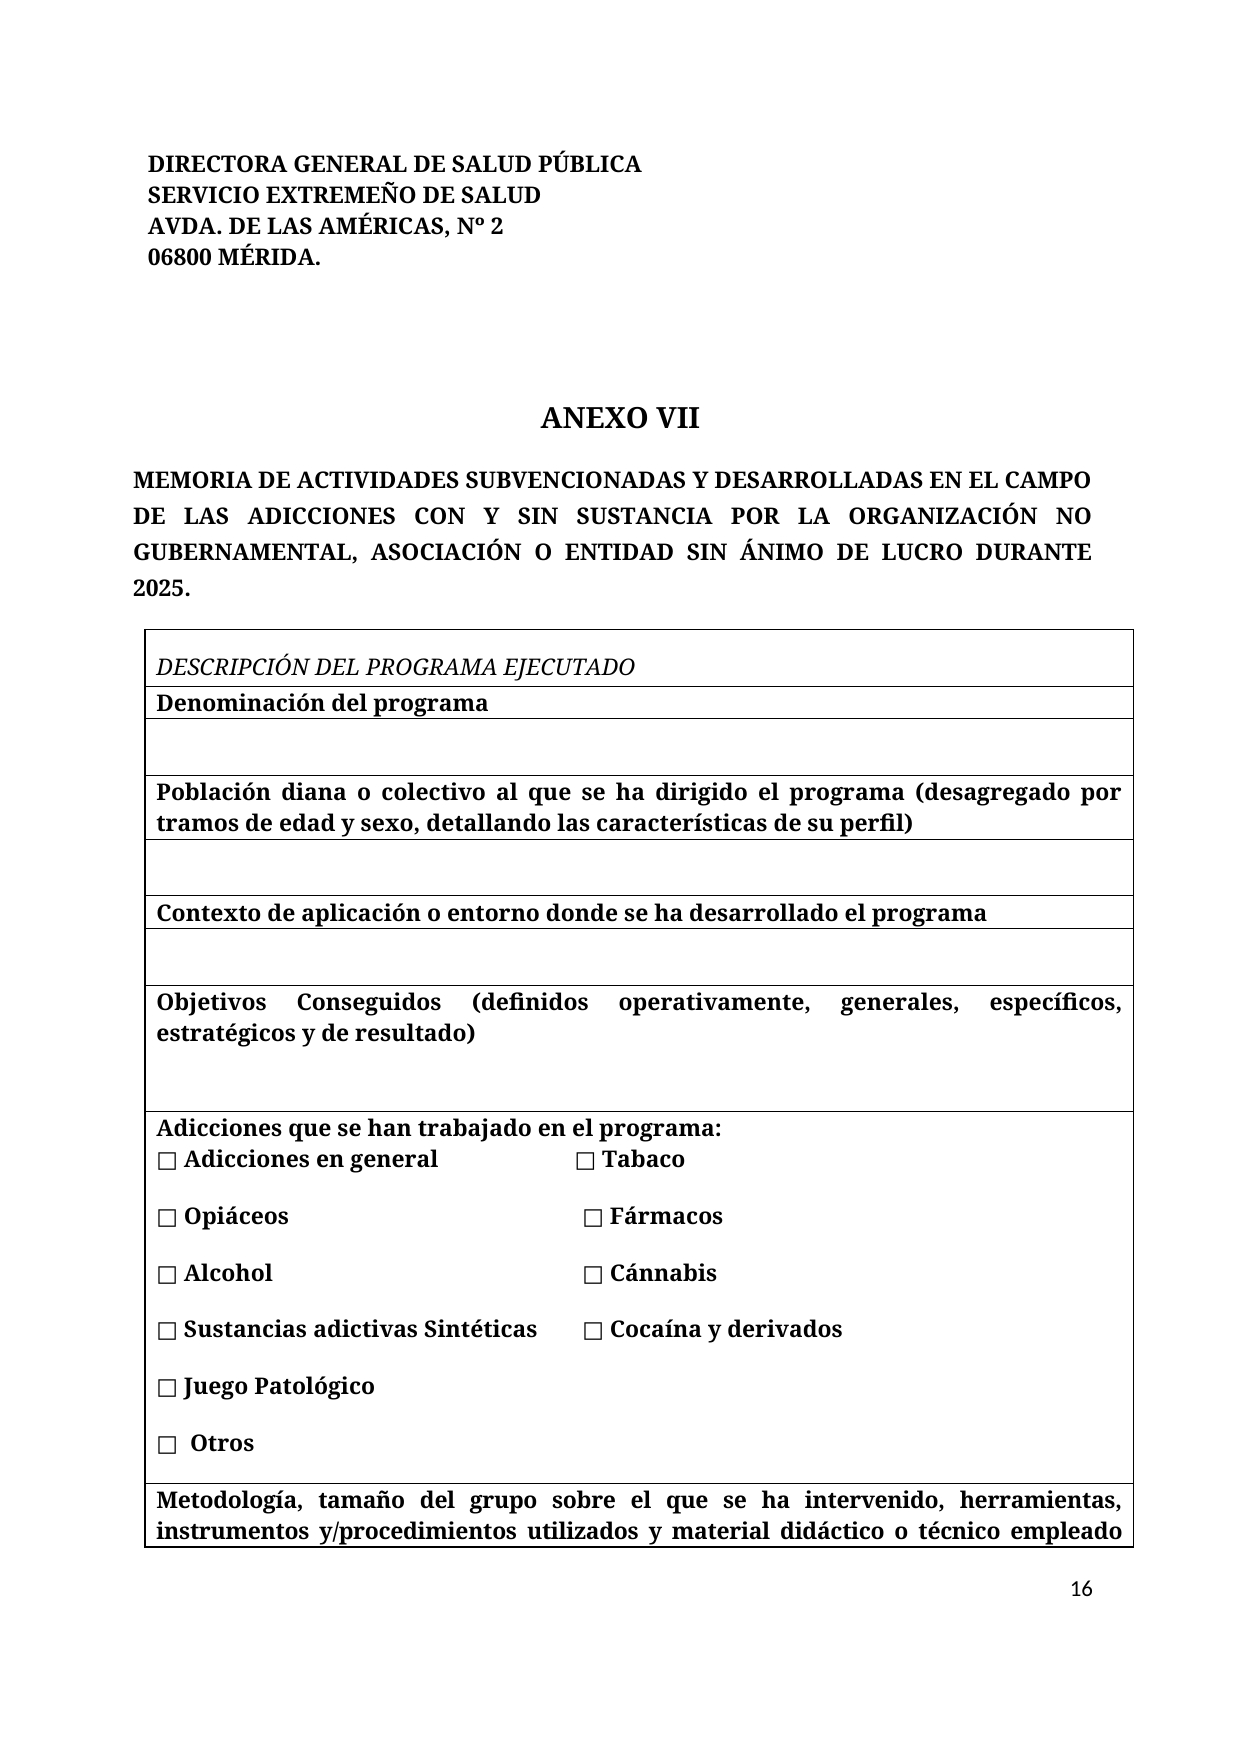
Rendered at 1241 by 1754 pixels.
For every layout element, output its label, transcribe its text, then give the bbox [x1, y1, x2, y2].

table_cell [146, 719, 1133, 775]
table_cell Contexto de aplicación o entorno donde se ha desarrollado el programa [146, 896, 1133, 928]
list SERVICIO EXTREMEÑO DE SALUD [148, 179, 1093, 210]
table_cell Objetivos Conseguidos (definidos operativamente, generales, específicos, estratégicos y de resultado) [146, 986, 1133, 1111]
list ANEXO VII [148, 398, 1093, 437]
table_cell Denominación del programa [146, 687, 1133, 718]
text AVDA. DE LAS AMÉRICAS, Nº 2 [148, 210, 975, 241]
text MEMORIA DE ACTIVIDADES SUBVENCIONADAS Y DESARROLLADAS EN EL CAMPO DE LAS ADICCIONES CON Y SIN SUSTANCIA POR LA ORGANIZACIÓN NO GUBERNAMENTAL, ASOCIACIÓN O ENTIDAD SIN ÁNIMO DE LUCRO DURANTE 2025. [133, 464, 1093, 603]
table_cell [146, 1484, 1133, 1546]
table_cell Población diana o colectivo al que se ha dirigido el programa (desagregado por tramos de edad y sexo, detallando las características de su perfil) [146, 776, 1133, 838]
table_cell Adicciones que se han trabajado en el programa: □ Adicciones en general □ Tabaco □ Opiáceos □ Fármacos □ Alcohol □ Cánnabis □ Sustancias adictivas Sintéticas □ Cocaína y derivados □ Juego Patológico □ Otros [146, 1112, 1133, 1483]
table_header DESCRIPCIÓN DEL PROGRAMA EJECUTADO [146, 630, 1133, 686]
table_cell [146, 840, 1133, 895]
table_cell [146, 929, 1133, 985]
text 06800 MÉRIDA. [148, 241, 975, 273]
list DIRECTORA GENERAL DE SALUD PÚBLICA [148, 148, 1093, 179]
